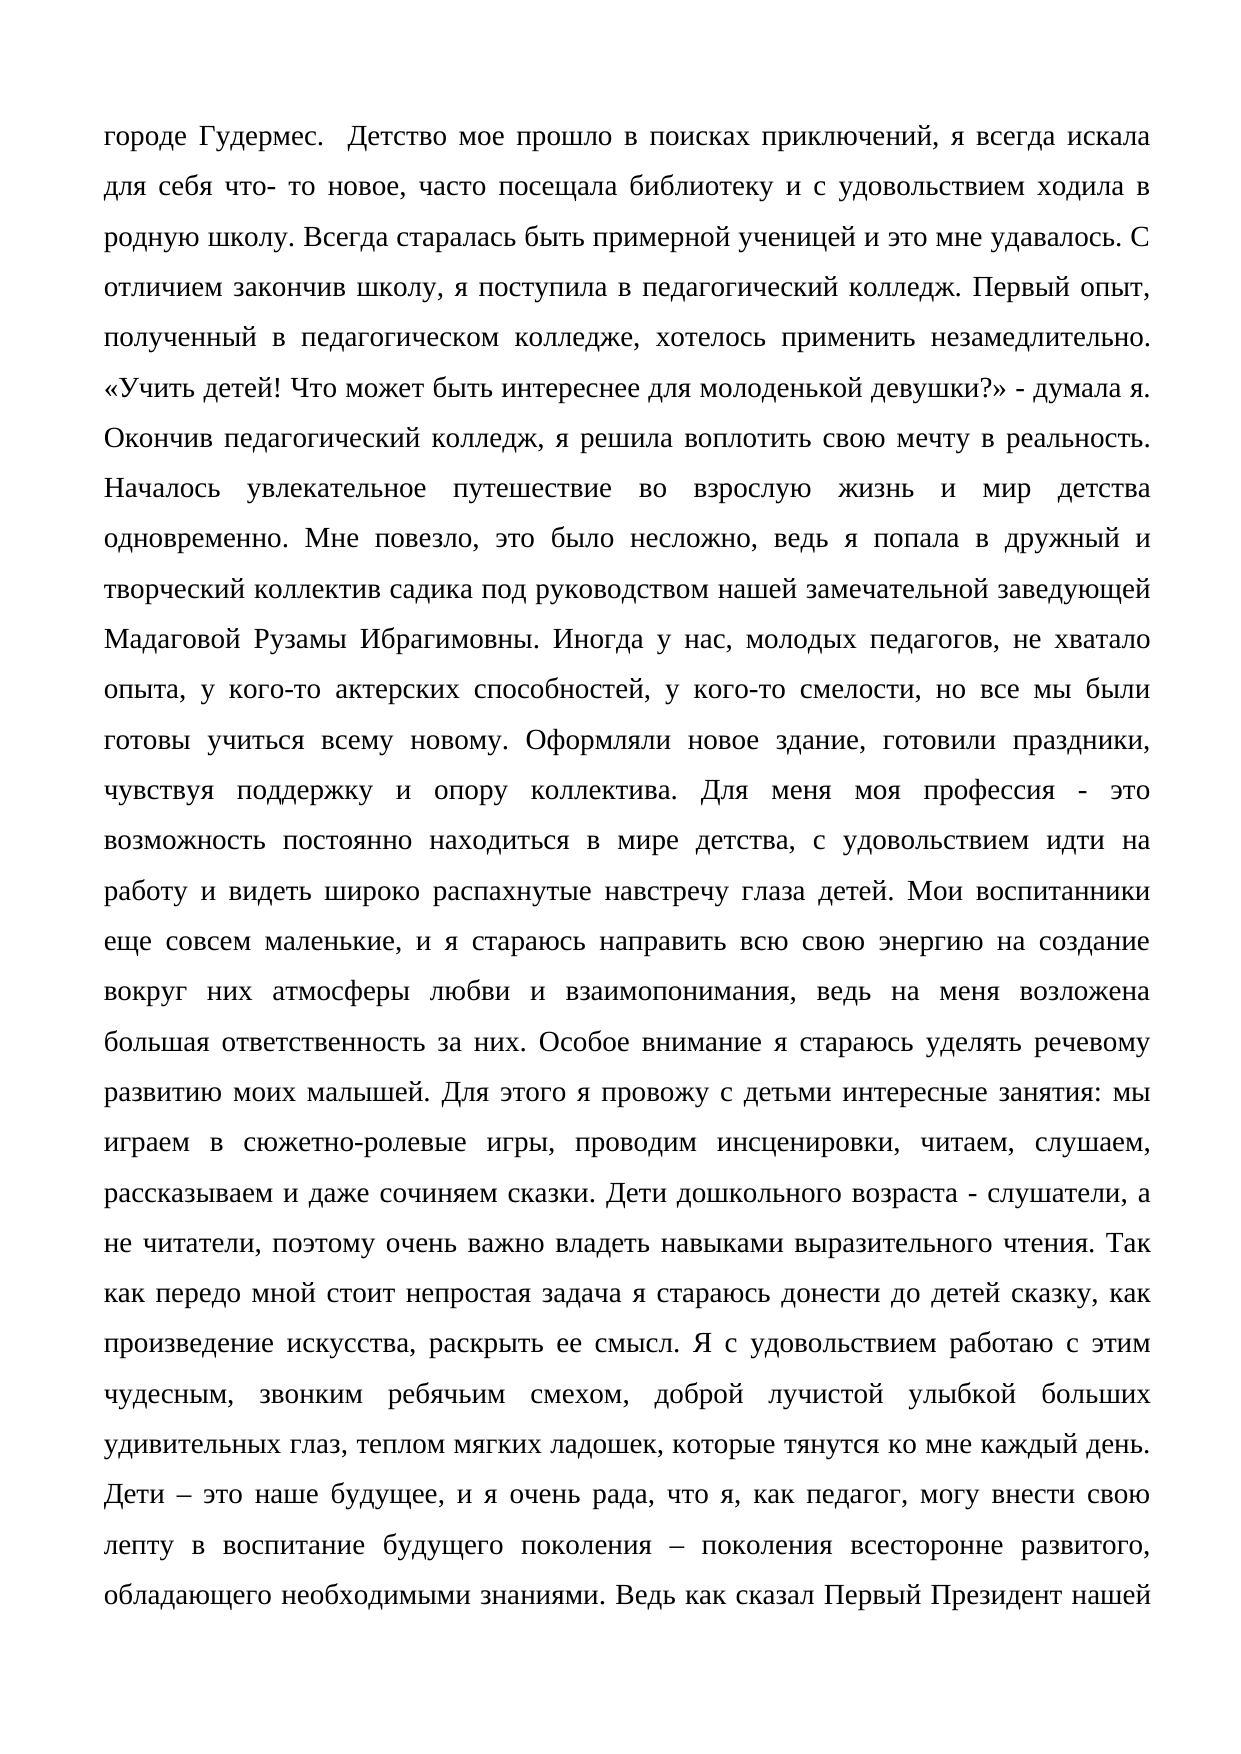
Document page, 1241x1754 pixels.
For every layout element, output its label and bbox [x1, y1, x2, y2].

text [103, 118, 1152, 1611]
